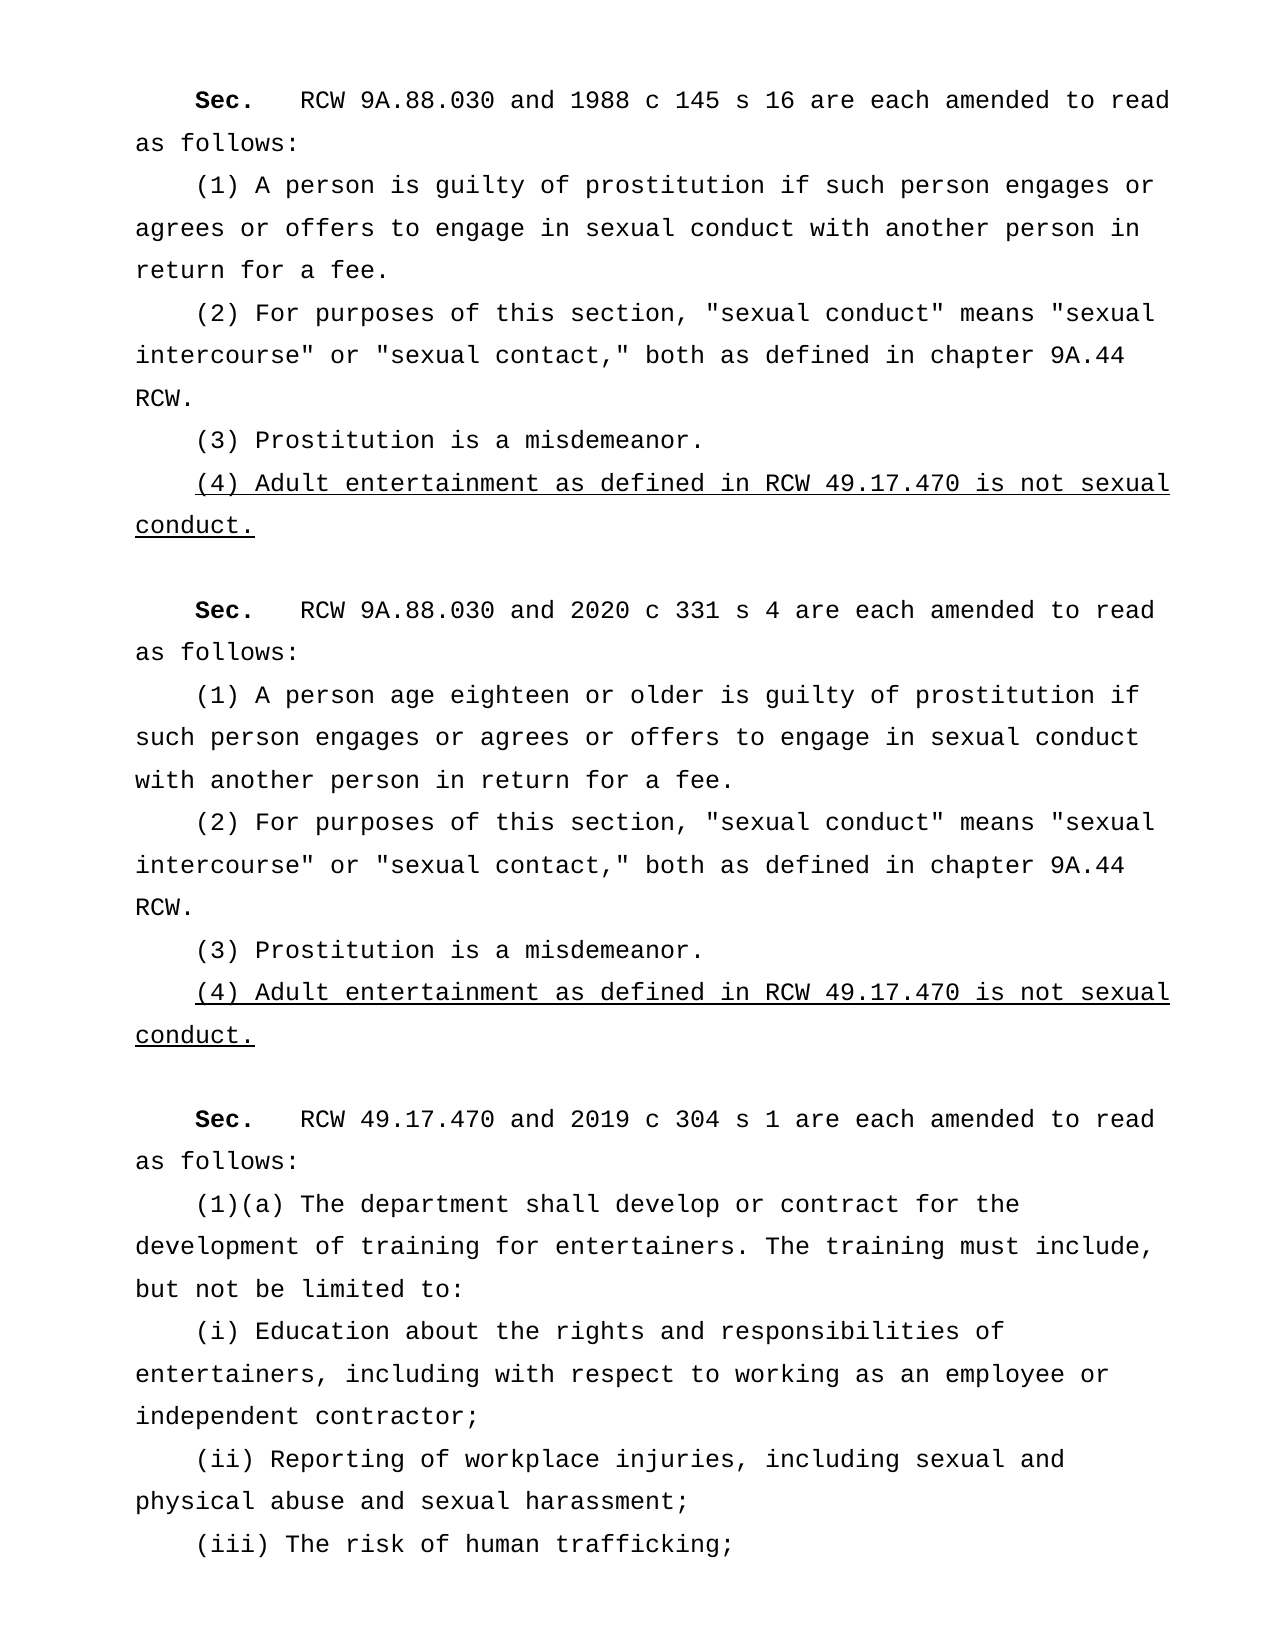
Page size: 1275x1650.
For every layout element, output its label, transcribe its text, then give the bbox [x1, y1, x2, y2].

text (iii) The risk of human trafficking; [135, 1518, 1170, 1561]
text (4) Adult entertainment as defined in RCW 49.17.470 is not sexual conduct. [135, 457, 1170, 542]
text (2) For purposes of this section, "sexual conduct" means "sexual intercourse" or "sexual contact," both as defined in chapter 9A.44 RCW. [135, 287, 1170, 415]
text (2) For purposes of this section, "sexual conduct" means "sexual intercourse" or "sexual contact," both as defined in chapter 9A.44 RCW. [135, 797, 1170, 924]
text Sec. RCW 49.17.470 and 2019 c 304 s 1 are each amended to read as follows: [135, 1093, 1170, 1178]
text (3) Prostitution is a misdemeanor. [135, 415, 1170, 457]
text (4) Adult entertainment as defined in RCW 49.17.470 is not sexual conduct. [135, 967, 1170, 1052]
text (1) A person age eighteen or older is guilty of prostitution if such person engages or agrees or offers to engage in sexual conduct with another person in return for a fee. [135, 669, 1170, 797]
text (1) A person is guilty of prostitution if such person engages or agrees or offers to engage in sexual conduct with another person in return for a fee. [135, 160, 1170, 287]
text Sec. RCW 9A.88.030 and 2020 c 331 s 4 are each amended to read as follows: [135, 584, 1170, 669]
text (i) Education about the rights and responsibilities of entertainers, including with respect to working as an employee or independent contractor; [135, 1306, 1170, 1433]
text (1)(a) The department shall develop or contract for the development of training for entertainers. The training must include, but not be limited to: [135, 1178, 1170, 1306]
text (ii) Reporting of workplace injuries, including sexual and physical abuse and sexual harassment; [135, 1433, 1170, 1518]
text (3) Prostitution is a misdemeanor. [135, 924, 1170, 967]
text Sec. RCW 9A.88.030 and 1988 c 145 s 16 are each amended to read as follows: [135, 75, 1170, 160]
